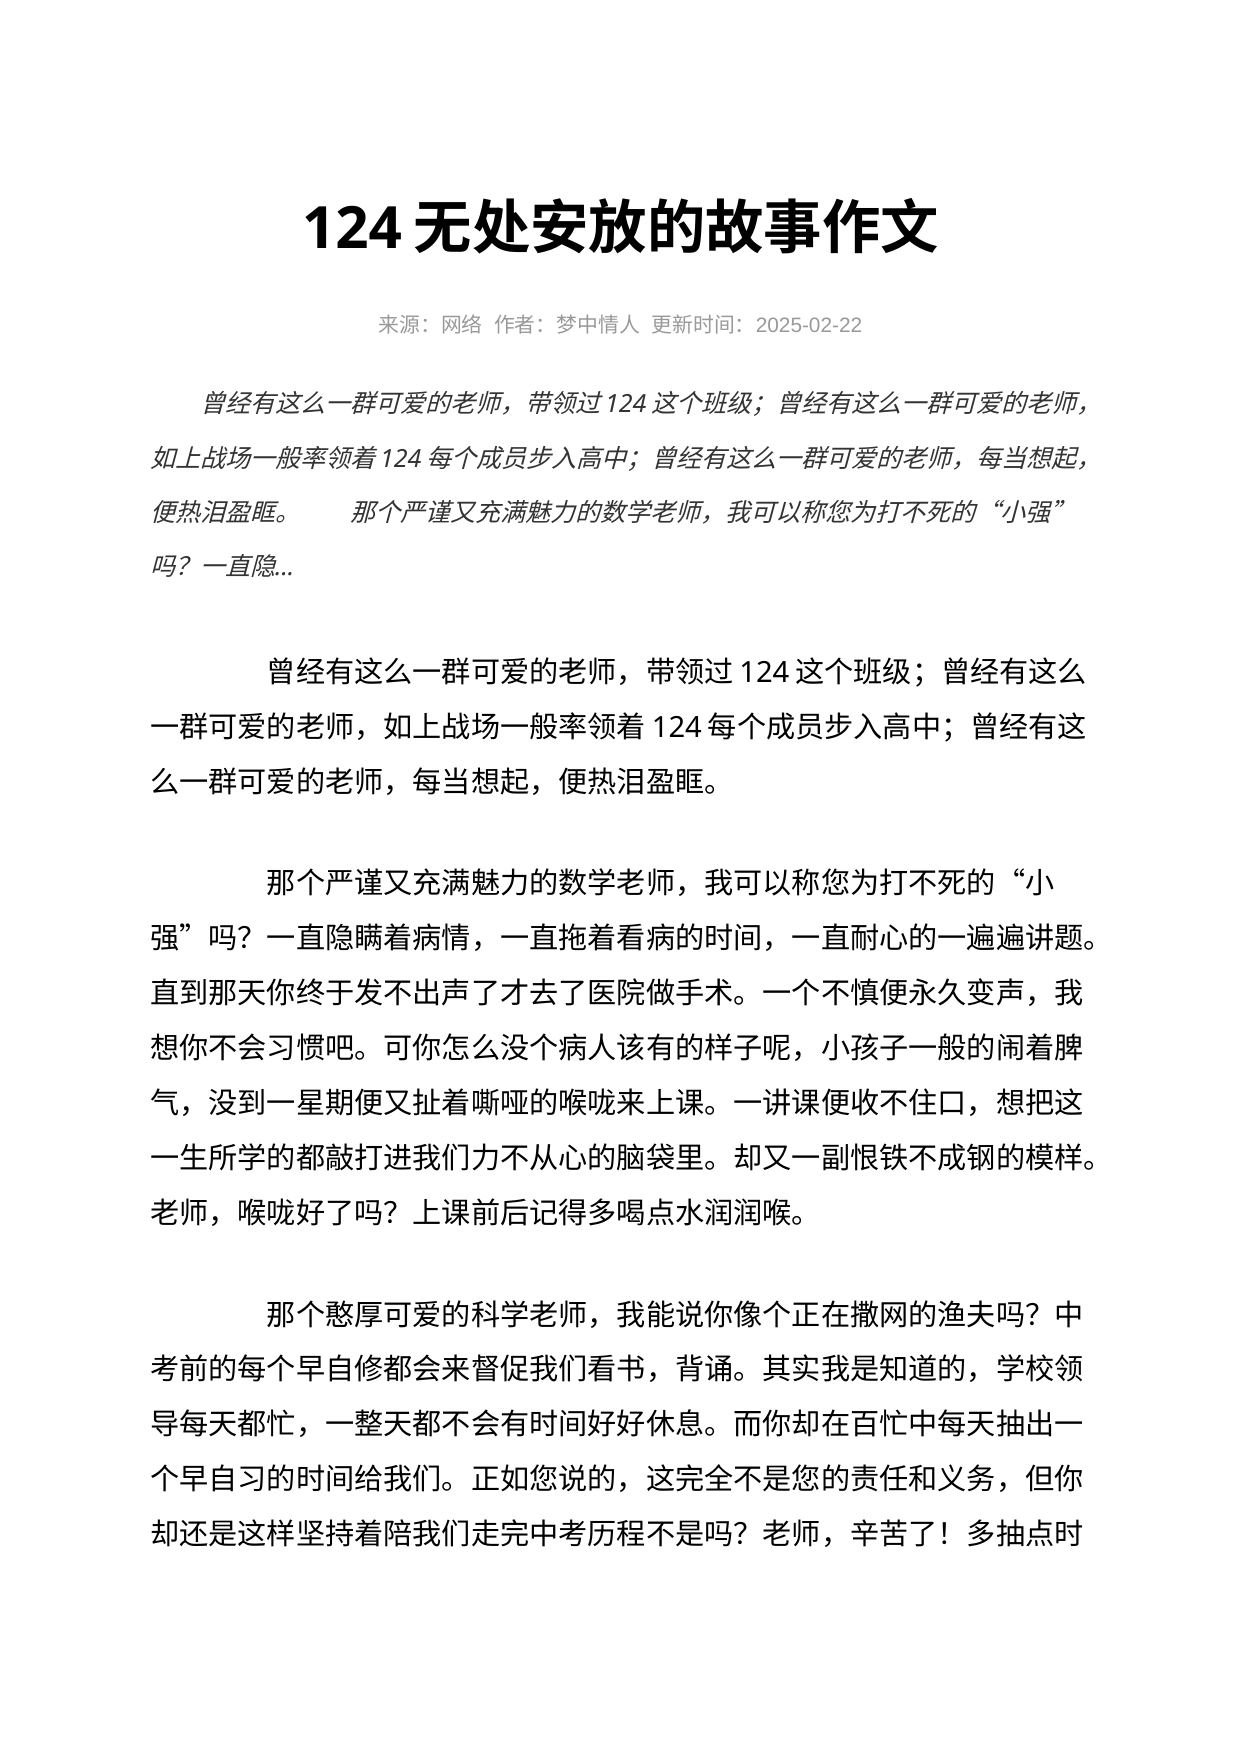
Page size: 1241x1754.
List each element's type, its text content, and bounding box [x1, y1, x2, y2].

text 来源：网络 作者：梦中情人 更新时间：2025-02-22 [150, 313, 1090, 337]
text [150, 1291, 1090, 1553]
subtitle 124无处安放的故事作文 [150, 181, 1090, 266]
text 曾经有这么一群可爱的老师，带领过124这个班级；曾经有这么一群可爱的老师，如上战场一般率领着124每个成员步入高中；曾经有这么一群可爱的老师，每当想起，便热泪盈眶。 [150, 648, 1090, 800]
text 那个严谨又充满魅力的数学老师，我可以称您为打不死的“小强”吗？一直隐瞒着病情，一直拖着看病的时间，一直耐心的一遍遍讲题。直到那天你终于发不出声了才去了医院做手术。一个不慎便永久变声，我想你不会习惯吧。可你怎么没个病人该有的样子呢，小孩子一般的闹着脾气，没到一星期便又扯着嘶哑的喉咙来上课。一讲课便收不住口，想把这一生所学的都敲打进我们力不从心的脑袋里。却又一副恨铁不成钢的模样。老师，喉咙好了吗？上课前后记得多喝点水润润喉。 [150, 860, 1090, 1232]
text 曾经有这么一群可爱的老师，带领过124这个班级；曾经有这么一群可爱的老师，如上战场一般率领着124每个成员步入高中；曾经有这么一群可爱的老师，每当想起，便热泪盈眶。 那个严谨又充满魅力的数学老师，我可以称您为打不死的“小强”吗？一直隐... [150, 384, 1090, 583]
